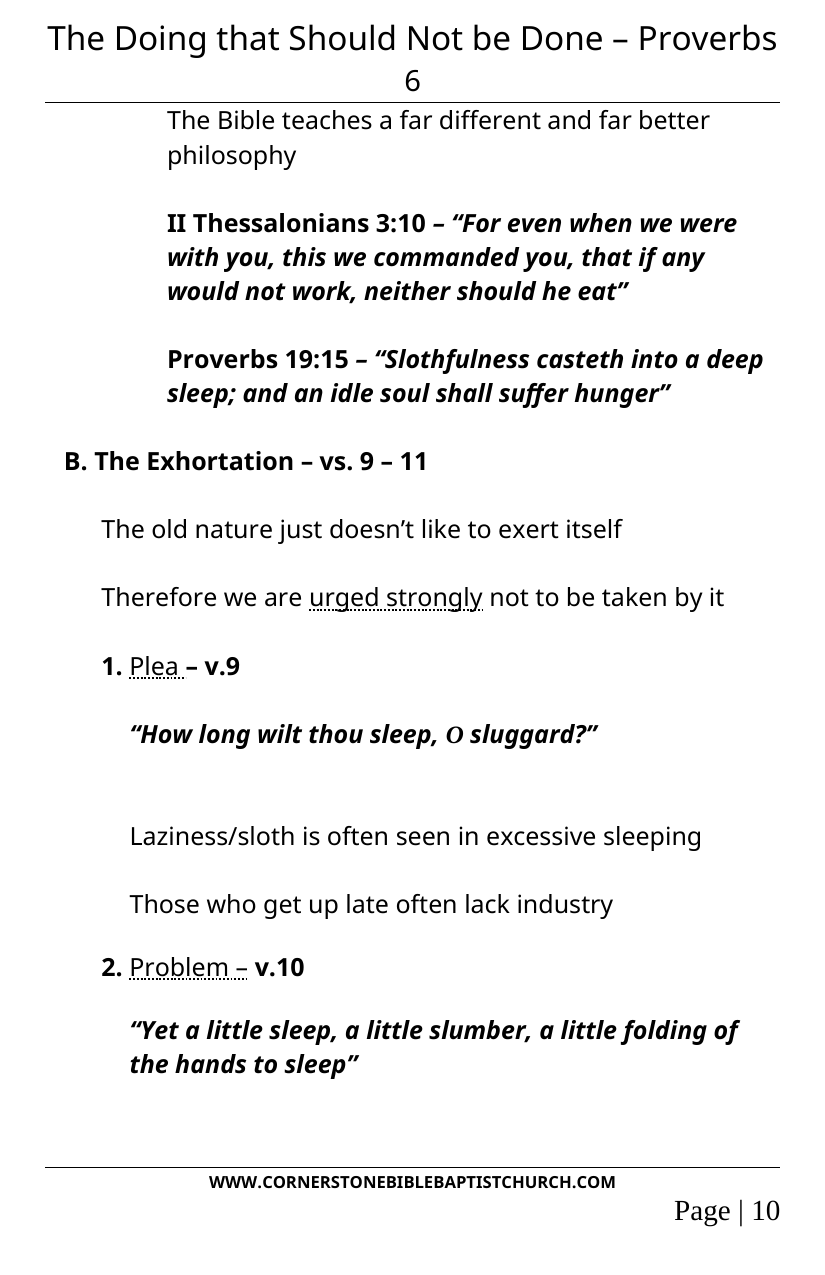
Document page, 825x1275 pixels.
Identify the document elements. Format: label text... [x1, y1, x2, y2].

text 1. Plea – v.9 [101, 648, 780, 682]
text “How long wilt thou sleep, Ο sluggard?” [129, 716, 780, 750]
text Laziness/sloth is often seen in excessive sleeping [129, 818, 780, 853]
text Those who get up late often lack industry [129, 887, 780, 949]
text Proverbs 19:15 – “Slothfulness casteth into a deep sleep; and an idle soul shall suffer hunger” [167, 342, 780, 410]
text The Bible teaches a far different and far better philosophy [167, 103, 780, 171]
text B. The Exhortation – vs. 9 – 11 [64, 444, 780, 478]
text “Yet a little sleep, a little slumber, a little folding of the hands to sleep” [129, 1012, 780, 1109]
text 2. Problem – v.10 [101, 949, 780, 983]
text The old nature just doesn’t like to exert itself [101, 512, 780, 546]
text II Thessalonians 3:10 – “For even when we were with you, this we commanded you, that if any would not work, neither should he eat” [167, 205, 780, 308]
text Therefore we are urged strongly not to be taken by it [101, 580, 780, 614]
